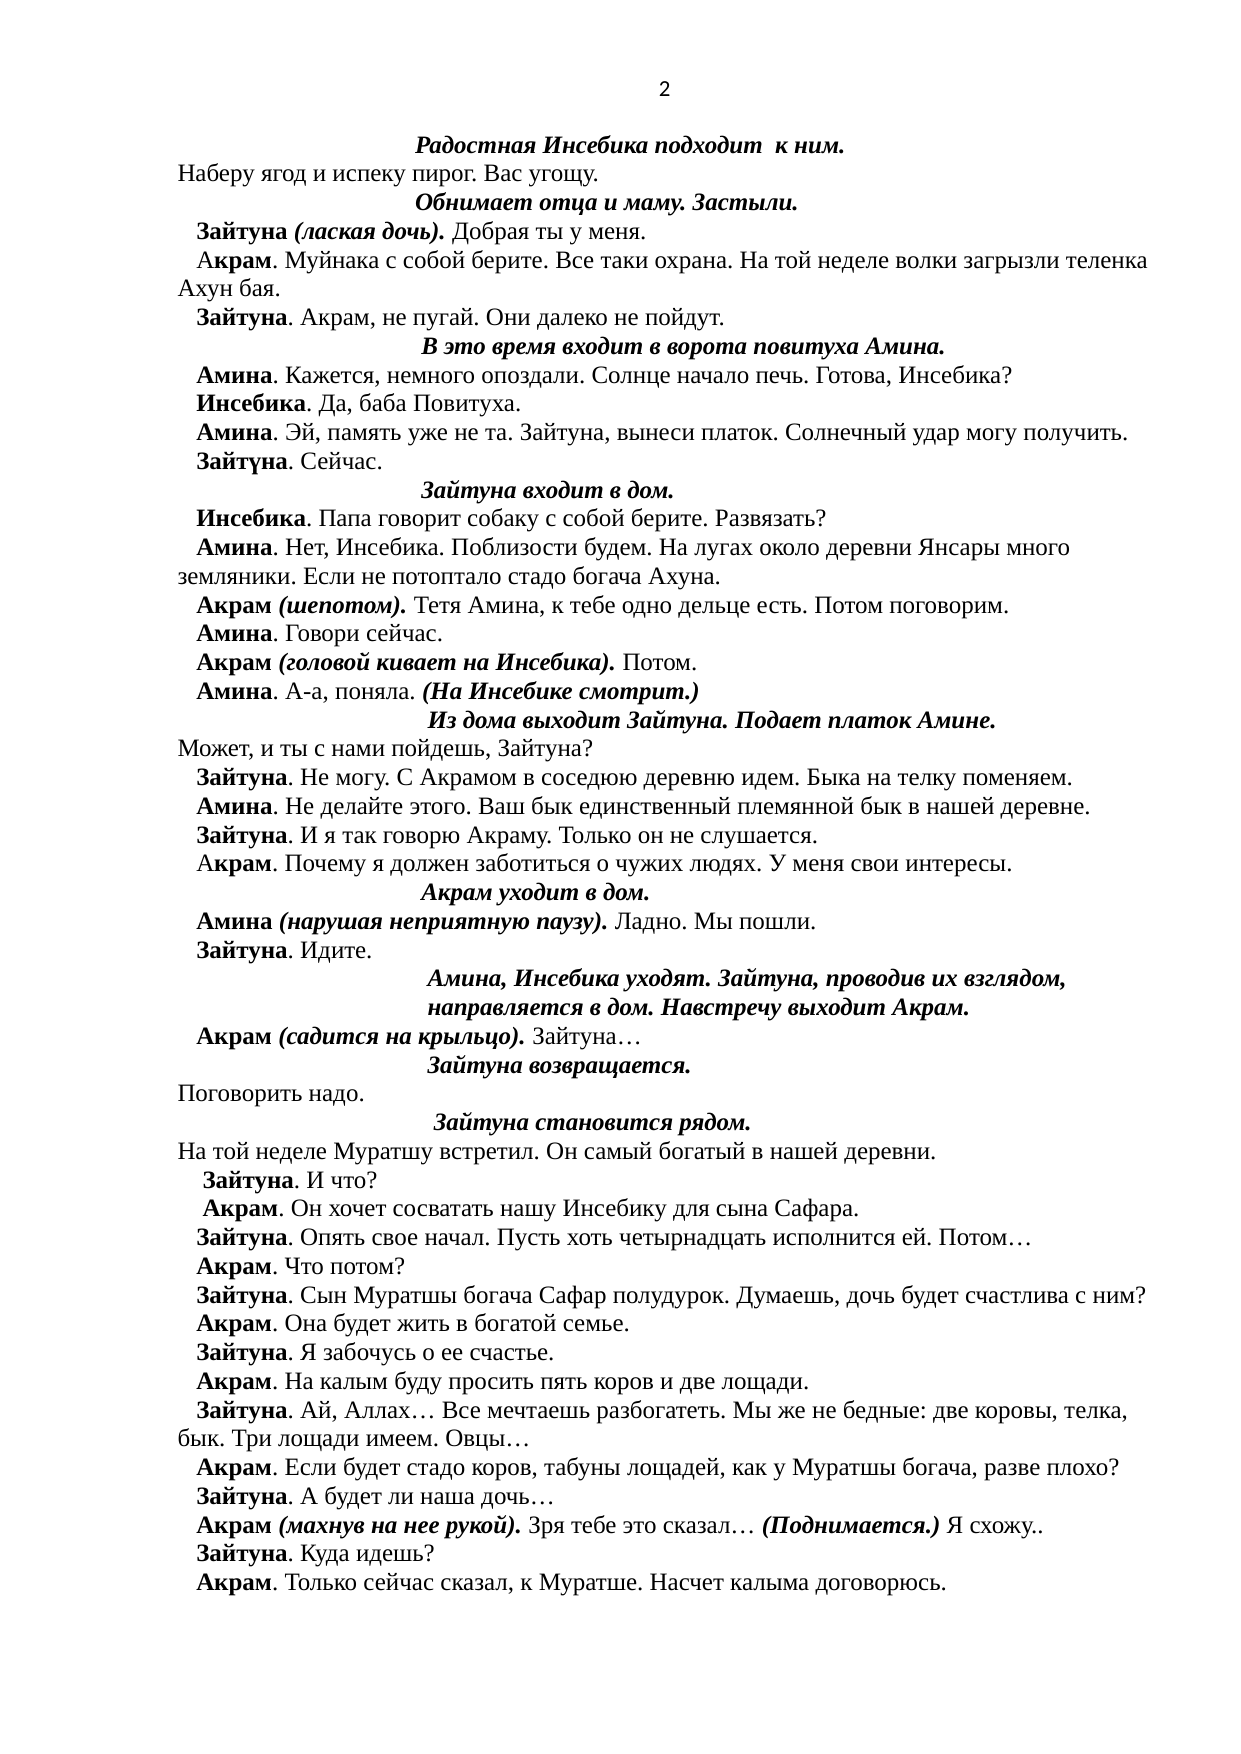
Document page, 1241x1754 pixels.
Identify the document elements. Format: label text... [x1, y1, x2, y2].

text Амина, Инсебика уходят. Зайтуна, проводив их взглядом, [177, 963, 1152, 992]
text Может, и ты с нами пойдешь, Зайтуна? [177, 733, 1152, 762]
text Акрам. Только сейчас сказал, к Муратше. Насчет калыма договорюсь. [177, 1567, 1152, 1596]
text Зайтуна. Опять свое начал. Пусть хоть четырнадцать исполнится ей. Потом… [177, 1222, 1152, 1251]
text направляется в дом. Навстречу выходит Акрам. [177, 992, 1152, 1021]
text Акрам. Если будет стадо коров, табуны лощадей, как у Муратшы богача, разве плохо? [177, 1452, 1152, 1481]
text Амина. Нет, Инсебика. Поблизости будем. На лугах около деревни Янсары много земляники. Если не потоптало стадо богача Ахуна. [177, 532, 1152, 590]
text Зайтуна. Куда идешь? [177, 1538, 1152, 1567]
text Акрам. Почему я должен заботиться о чужих людях. У меня свои интересы. [177, 848, 1152, 877]
text Зайтуна. И что? [177, 1165, 1152, 1193]
text Амина. Не делайте этого. Ваш бык единственный племянной бык в нашей деревне. [177, 791, 1152, 820]
text Зайтуна. Не могу. С Акрамом в соседюю деревню идем. Быка на телку поменяем. [177, 762, 1152, 791]
text Акрам. Он хочет сосватать нашу Инсебику для сына Сафара. [177, 1193, 1152, 1222]
text Акрам. Что потом? [177, 1251, 1152, 1280]
text Акрам. Муйнака с собой берите. Все таки охрана. На той неделе волки загрызли теленка Ахун бая. [177, 245, 1152, 302]
text Инсебика. Папа говорит собаку с собой берите. Развязать? [177, 503, 1152, 532]
text Инсебика. Да, баба Повитуха. [177, 388, 1152, 417]
text Зайтуна. Идите. [177, 935, 1152, 963]
text Зайтуна. Сын Муратшы богача Сафар полудурок. Думаешь, дочь будет счастлива с ним? [177, 1280, 1152, 1308]
text На той неделе Муратшу встретил. Он самый богатый в нашей деревни. [177, 1136, 1152, 1165]
text Из дома выходит Зайтуна. Подает платок Амине. [177, 705, 1152, 733]
text Наберу ягод и испеку пирог. Вас угощу. [177, 158, 1152, 187]
text Акрам (шепотом). Тетя Амина, к тебе одно дельце есть. Потом поговорим. [177, 590, 1152, 618]
text Обнимает отца и маму. Застыли. [177, 187, 1152, 216]
text Зайтуна. И я так говорю Акраму. Только он не слушается. [177, 820, 1152, 848]
text Акрам (головой кивает на Инсебика). Потом. [177, 647, 1152, 676]
text Зайтуна. Акрам, не пугай. Они далеко не пойдут. [177, 302, 1152, 331]
text Зайтуна входит в дом. [177, 475, 1152, 503]
text Амина (нарушая неприятную паузу). Ладно. Мы пошли. [177, 906, 1152, 935]
text Акрам (садится на крыльцо). Зайтуна… [177, 1021, 1152, 1050]
text Зайтуна. Я забочусь о ее счастье. [177, 1337, 1152, 1366]
text Амина. Кажется, немного опоздали. Солнце начало печь. Готова, Инсебика? [177, 360, 1152, 388]
text Акрам уходит в дом. [177, 877, 1152, 906]
text Зайтуна. А будет ли наша дочь… [177, 1481, 1152, 1510]
text В это время входит в ворота повитуха Амина. [177, 331, 1152, 360]
text Амина. А-а, поняла. (На Инсебике смотрит.) [177, 676, 1152, 705]
text Акрам (махнув на нее рукой). Зря тебе это сказал… (Поднимается.) Я схожу.. [177, 1510, 1152, 1538]
text Акрам. Она будет жить в богатой семье. [177, 1308, 1152, 1337]
text Зайтуна становится рядом. [177, 1107, 1152, 1136]
text Зайтуна (лаская дочь). Добрая ты у меня. [177, 216, 1152, 245]
text Акрам. На калым буду просить пять коров и две лощади. [177, 1366, 1152, 1395]
text Поговорить надо. [177, 1078, 1152, 1107]
text Зайтүна. Сейчас. [177, 446, 1152, 475]
text Зайтуна. Ай, Аллах… Все мечтаешь разбогатеть. Мы же не бедные: две коровы, телка, бык. Три лощади имеем. Овцы… [177, 1395, 1152, 1452]
text Радостная Инсебика подходит к ним. [177, 130, 1152, 158]
text Амина. Говори сейчас. [177, 618, 1152, 647]
text Зайтуна возвращается. [177, 1050, 1152, 1078]
text Амина. Эй, память уже не та. Зайтуна, вынеси платок. Солнечный удар могу получить. [177, 417, 1152, 446]
